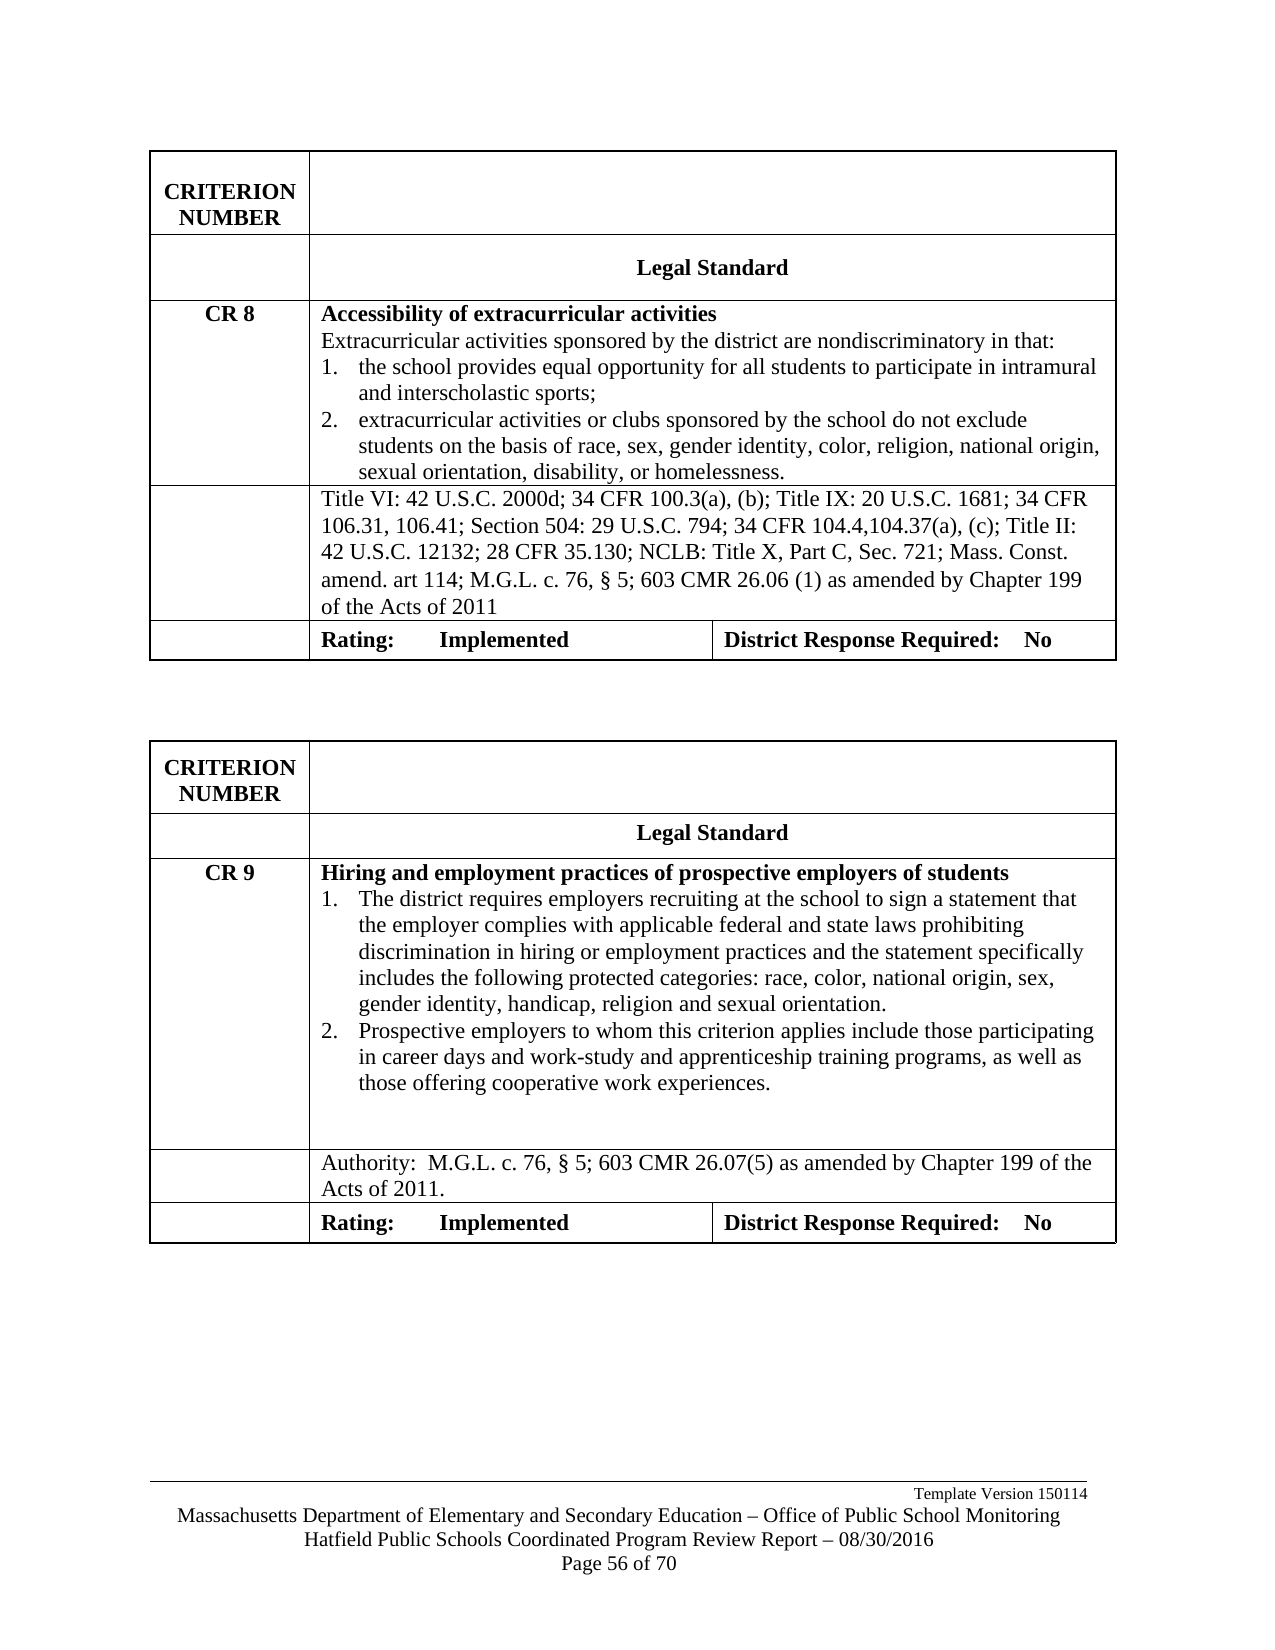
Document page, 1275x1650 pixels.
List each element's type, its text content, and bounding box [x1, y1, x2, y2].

table_cell Legal Standard [310, 235, 1115, 300]
table_header [310, 742, 1115, 813]
table_cell [151, 486, 309, 619]
table_cell CR 8 [151, 301, 309, 485]
table_cell Rating: [310, 1203, 422, 1242]
table_cell [151, 621, 309, 659]
table_cell Accessibility of extracurricular activities Extracurricular activities sponsored by the district are nondiscriminatory in that: the school provides equal opportunity for all students to participate in intramural and interscholastic sports; extracurricular activities or clubs sponsored by the school do not exclude students on the basis of race, sex, gender identity, color, religion, national origin, sexual orientation, disability, or homelessness. [310, 301, 1115, 485]
table_header [310, 152, 1115, 234]
table_cell [151, 1203, 309, 1242]
table_cell Authority: M.G.L. c. 76, § 5; 603 CMR 26.07(5) as amended by Chapter 199 of the Acts of 2011. [310, 1150, 1115, 1202]
table_cell [151, 814, 309, 858]
table_cell Hiring and employment practices of prospective employers of students The district requires employers recruiting at the school to sign a statement that the employer complies with applicable federal and state laws prohibiting discrimination in hiring or employment practices and the statement specifically includes the following protected categories: race, color, national origin, sex, gender identity, handicap, religion and sexual orientation. Prospective employers to whom this criterion applies include those participating in career days and work-study and apprenticeship training programs, as well as those offering cooperative work experiences. [310, 859, 1115, 1148]
table_cell CR 9 [151, 859, 309, 1148]
table_cell District Response Required: [713, 1203, 1012, 1242]
table_header CRITERION NUMBER [151, 152, 309, 234]
table_cell [151, 235, 309, 300]
table_cell Legal Standard [310, 814, 1115, 858]
table_cell District Response Required: [713, 621, 1012, 659]
table_cell Implemented [422, 621, 712, 659]
table_cell Title VI: 42 U.S.C. 2000d; 34 CFR 100.3(a), (b); Title IX: 20 U.S.C. 1681; 34 CFR 106.31, 106.41; Section 504: 29 U.S.C. 794; 34 CFR 104.4,104.37(a), (c); Title II: 42 U.S.C. 12132; 28 CFR 35.130; NCLB: Title X, Part C, Sec. 721; Mass. Const. amend. art 114; M.G.L. c. 76, § 5; 603 CMR 26.06 (1) as amended by Chapter 199 of the Acts of 2011 [310, 486, 1115, 619]
table_header CRITERION NUMBER [151, 742, 309, 813]
table_cell No [1013, 621, 1115, 659]
table_cell [151, 1150, 309, 1202]
table_cell Implemented [422, 1203, 712, 1242]
table_cell Rating: [310, 621, 422, 659]
table_cell No [1013, 1203, 1115, 1242]
